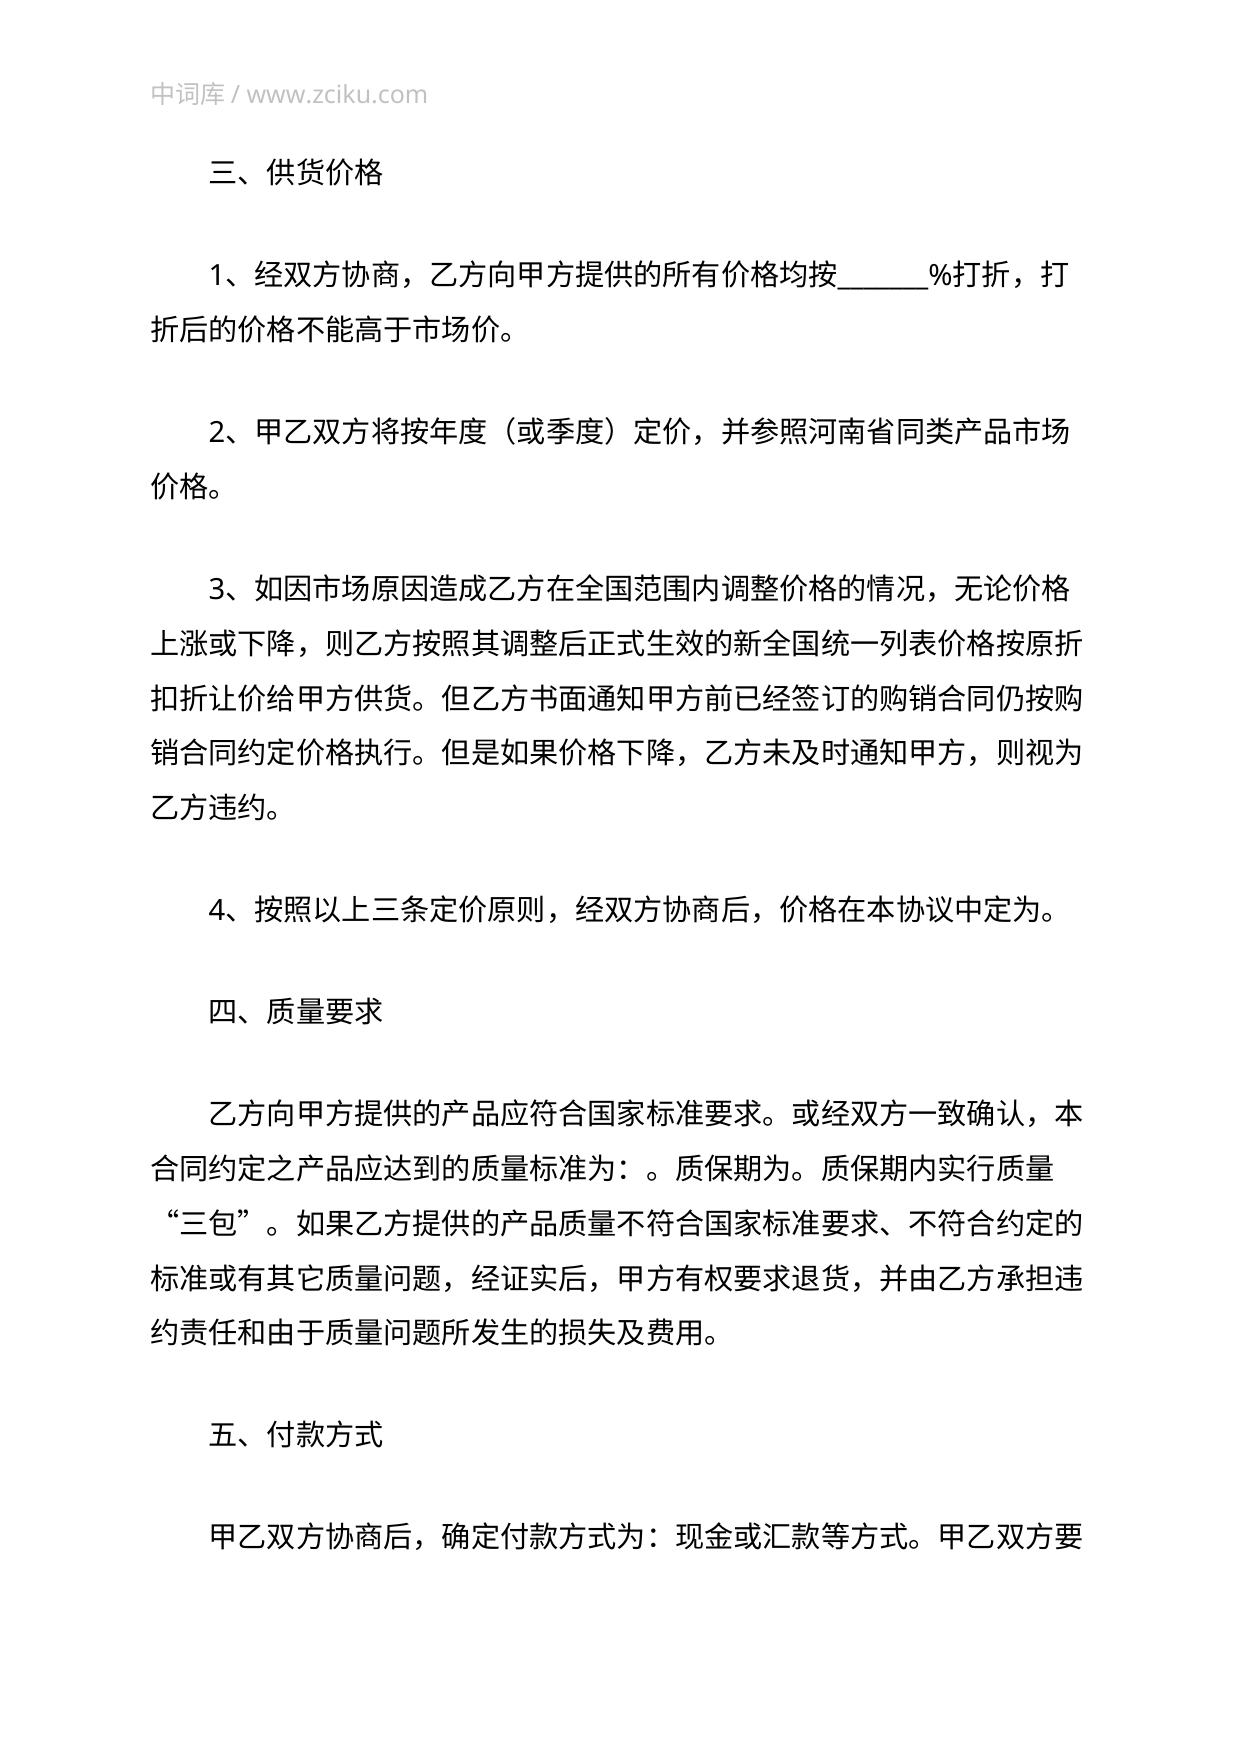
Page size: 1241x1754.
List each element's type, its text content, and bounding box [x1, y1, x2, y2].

text 3、如因市场原因造成乙方在全国范围内调整价格的情况，无论价格上涨或下降，则乙方按照其调整后正式生效的新全国统一列表价格按原折扣折让价给甲方供货。但乙方书面通知甲方前已经签订的购销合同仍按购销合同约定价格执行。但是如果价格下降，乙方未及时通知甲方，则视为乙方违约。 [150, 565, 1090, 827]
text 1、经双方协商，乙方向甲方提供的所有价格均按_______%打折，打折后的价格不能高于市场价。 [150, 252, 1090, 349]
text 2、甲乙双方将按年度（或季度）定价，并参照河南省同类产品市场价格。 [150, 408, 1090, 506]
text 三、供货价格 [150, 150, 1090, 192]
text 4、按照以上三条定价原则，经双方协商后，价格在本协议中定为。 [150, 887, 1090, 929]
text 四、质量要求 [150, 989, 1090, 1031]
text 五、付款方式 [150, 1412, 1090, 1454]
text 乙方向甲方提供的产品应符合国家标准要求。或经双方一致确认，本合同约定之产品应达到的质量标准为：。质保期为。质保期内实行质量“三包”。如果乙方提供的产品质量不符合国家标准要求、不符合约定的标准或有其它质量问题，经证实后，甲方有权要求退货，并由乙方承担违约责任和由于质量问题所发生的损失及费用。 [150, 1091, 1090, 1352]
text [150, 1514, 1090, 1556]
